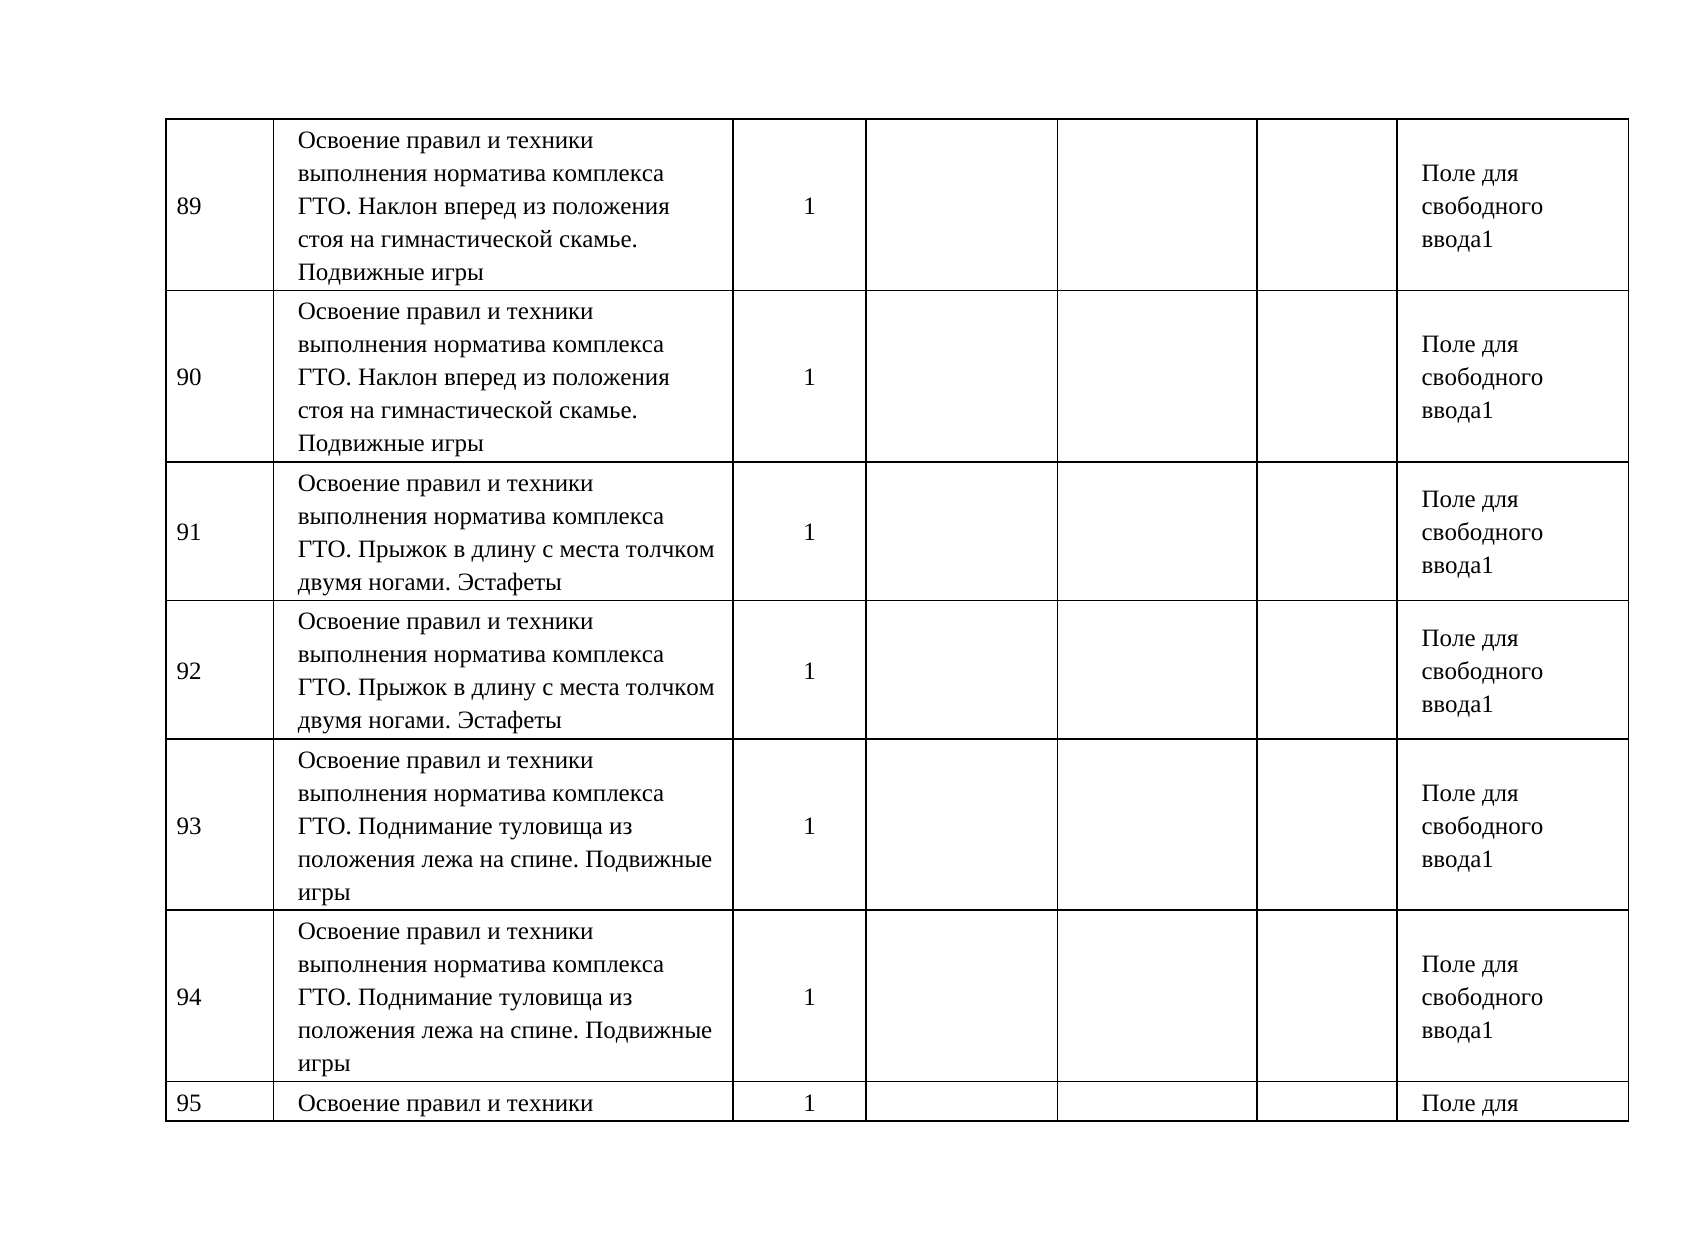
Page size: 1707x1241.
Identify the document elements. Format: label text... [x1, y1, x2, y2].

table_cell 1 [734, 740, 865, 909]
table_cell Освоение правил и техники выполнения норматива комплекса ГТО. Наклон вперед из положения стоя на гимнастической скамье. Подвижные игры [274, 291, 732, 461]
table_cell [1058, 911, 1256, 1081]
table_cell [867, 120, 1057, 289]
table_cell [867, 291, 1057, 461]
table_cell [274, 1082, 732, 1120]
table_cell [1058, 463, 1256, 599]
table_cell [1058, 1082, 1256, 1120]
table_cell Освоение правил и техники выполнения норматива комплекса ГТО. Наклон вперед из положения стоя на гимнастической скамье. Подвижные игры [274, 120, 732, 289]
table_cell [1258, 740, 1396, 909]
table_cell Освоение правил и техники выполнения норматива комплекса ГТО. Поднимание туловища из положения лежа на спине. Подвижные игры [274, 740, 732, 909]
table_cell 89 [167, 120, 273, 289]
table_cell [1258, 291, 1396, 461]
table_cell [867, 1082, 1057, 1120]
table_cell 1 [734, 120, 865, 289]
table_cell Поле для свободного ввода1 [1398, 740, 1628, 909]
table_cell [1058, 601, 1256, 738]
table_cell [1258, 601, 1396, 738]
table_cell [1058, 740, 1256, 909]
table_cell 1 [734, 463, 865, 599]
table_cell Освоение правил и техники выполнения норматива комплекса ГТО. Поднимание туловища из положения лежа на спине. Подвижные игры [274, 911, 732, 1081]
table_cell 1 [734, 911, 865, 1081]
table_cell Освоение правил и техники выполнения норматива комплекса ГТО. Прыжок в длину с места толчком двумя ногами. Эстафеты [274, 601, 732, 738]
table_cell 1 [734, 1082, 865, 1120]
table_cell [1398, 1082, 1628, 1120]
table_cell 94 [167, 911, 273, 1081]
table_cell [867, 601, 1057, 738]
table_cell 92 [167, 601, 273, 738]
table_cell [867, 911, 1057, 1081]
table_cell [867, 740, 1057, 909]
table_cell 1 [734, 291, 865, 461]
table_cell 95 [167, 1082, 273, 1120]
table_cell 1 [734, 601, 865, 738]
table_cell [867, 463, 1057, 599]
table_cell 93 [167, 740, 273, 909]
table_cell [1258, 911, 1396, 1081]
table_cell Поле для свободного ввода1 [1398, 601, 1628, 738]
table_cell 91 [167, 463, 273, 599]
table_cell [1258, 463, 1396, 599]
table_cell [1258, 120, 1396, 289]
table_cell Поле для свободного ввода1 [1398, 291, 1628, 461]
table_cell [1058, 120, 1256, 289]
table_cell [1258, 1082, 1396, 1120]
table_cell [1398, 120, 1628, 289]
table_cell Освоение правил и техники выполнения норматива комплекса ГТО. Прыжок в длину с места толчком двумя ногами. Эстафеты [274, 463, 732, 599]
table_cell Поле для свободного ввода1 [1398, 463, 1628, 599]
table_cell Поле для свободного ввода1 [1398, 911, 1628, 1081]
table_cell 90 [167, 291, 273, 461]
table_cell [1058, 291, 1256, 461]
